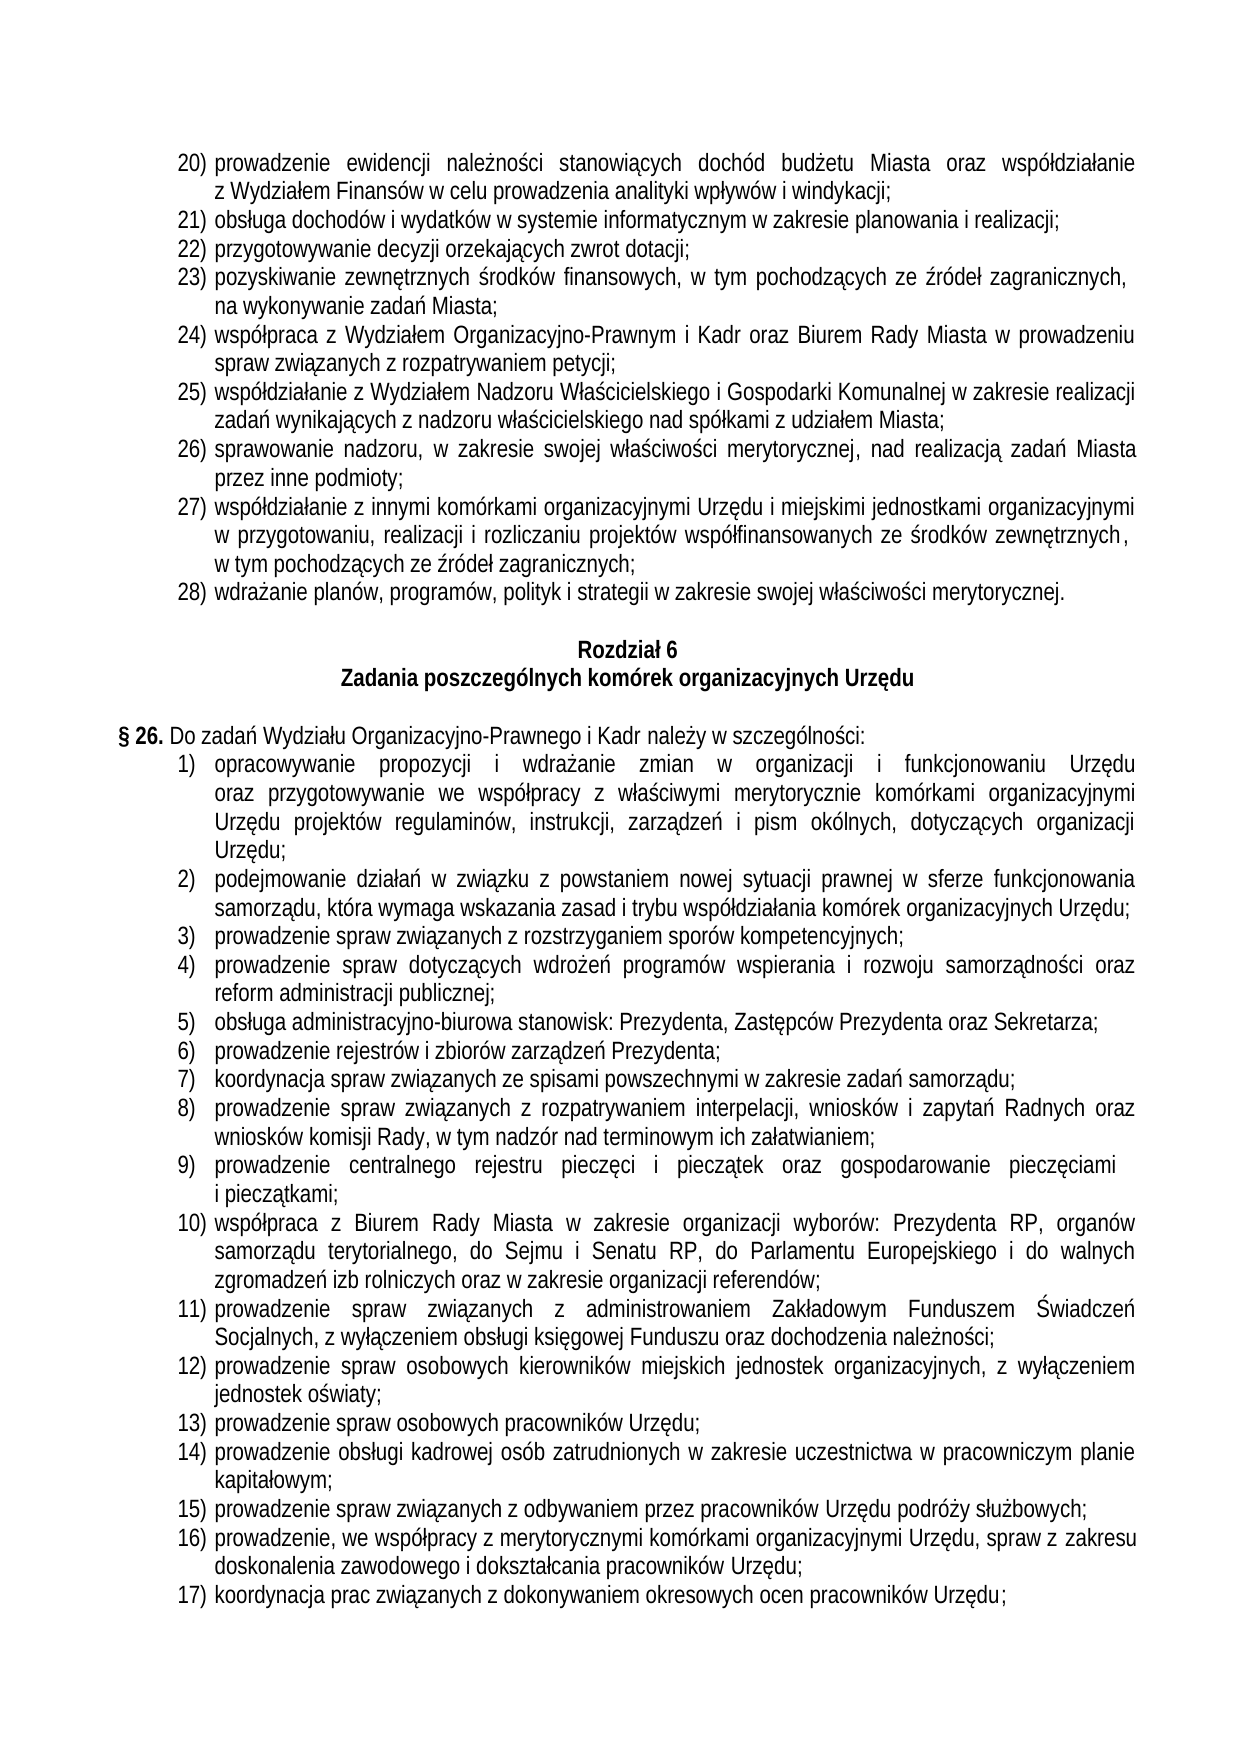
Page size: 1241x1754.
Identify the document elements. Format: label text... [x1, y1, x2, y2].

list prowadzenie, we współpracy z merytorycznymi komórkami organizacyjnymi Urzędu, spraw z zakresu doskonalenia zawodowego i dokształcania pracowników Urzędu; [177, 1523, 1137, 1580]
text Zadania poszczególnych komórek organizacyjnych Urzędu [118, 663, 1137, 692]
list wdrażanie planów, programów, polityk i strategii w zakresie swojej właściwości merytorycznej. [177, 577, 1137, 606]
list prowadzenie obsługi kadrowej osób zatrudnionych w zakresie uczestnictwa w pracowniczym planie kapitałowym; [177, 1437, 1137, 1494]
list podejmowanie działań w związku z powstaniem nowej sytuacji prawnej w sferze funkcjonowania samorządu, która wymaga wskazania zasad i trybu współdziałania komórek organizacyjnych Urzędu; [177, 864, 1137, 921]
list prowadzenie spraw związanych z rozpatrywaniem interpelacji, wniosków i zapytań Radnych oraz wniosków komisji Rady, w tym nadzór nad terminowym ich załatwianiem; [177, 1093, 1137, 1150]
list prowadzenie rejestrów i zbiorów zarządzeń Prezydenta; [177, 1036, 1137, 1064]
list prowadzenie spraw związanych z odbywaniem przez pracowników Urzędu podróży służbowych; [177, 1494, 1137, 1523]
list prowadzenie ewidencji należności stanowiących dochód budżetu Miasta oraz współdziałanie z Wydziałem Finansów w celu prowadzenia analityki wpływów i windykacji; [177, 148, 1137, 205]
text § 26. Do zadań Wydziału Organizacyjno-Prawnego i Kadr należy w szczególności: [118, 721, 1137, 749]
list współdziałanie z innymi komórkami organizacyjnymi Urzędu i miejskimi jednostkami organizacyjnymi w przygotowaniu, realizacji i rozliczaniu projektów współfinansowanych ze środków zewnętrznych, w tym pochodzących ze źródeł zagranicznych; [177, 491, 1137, 577]
list obsługa dochodów i wydatków w systemie informatycznym w zakresie planowania i realizacji; [177, 205, 1137, 234]
list koordynacja prac związanych z dokonywaniem okresowych ocen pracowników Urzędu; [177, 1580, 1137, 1609]
list współdziałanie z Wydziałem Nadzoru Właścicielskiego i Gospodarki Komunalnej w zakresie realizacji zadań wynikających z nadzoru właścicielskiego nad spółkami z udziałem Miasta; [177, 377, 1137, 434]
list przygotowywanie decyzji orzekających zwrot dotacji; [177, 234, 1137, 262]
list prowadzenie spraw związanych z rozstrzyganiem sporów kompetencyjnych; [177, 921, 1137, 950]
list prowadzenie spraw dotyczących wdrożeń programów wspierania i rozwoju samorządności oraz reform administracji publicznej; [177, 950, 1137, 1007]
list koordynacja spraw związanych ze spisami powszechnymi w zakresie zadań samorządu; [177, 1064, 1137, 1093]
list pozyskiwanie zewnętrznych środków finansowych, w tym pochodzących ze źródeł zagranicznych, na wykonywanie zadań Miasta; [177, 262, 1137, 319]
list współpraca z Biurem Rady Miasta w zakresie organizacji wyborów: Prezydenta RP, organów samorządu terytorialnego, do Sejmu i Senatu RP, do Parlamentu Europejskiego i do walnych zgromadzeń izb rolniczych oraz w zakresie organizacji referendów; [177, 1208, 1137, 1293]
list prowadzenie spraw związanych z administrowaniem Zakładowym Funduszem Świadczeń Socjalnych, z wyłączeniem obsługi księgowej Funduszu oraz dochodzenia należności; [177, 1293, 1137, 1351]
list prowadzenie spraw osobowych kierowników miejskich jednostek organizacyjnych, z wyłączeniem jednostek oświaty; [177, 1351, 1137, 1408]
list opracowywanie propozycji i wdrażanie zmian w organizacji i funkcjonowaniu Urzędu oraz przygotowywanie we współpracy z właściwymi merytorycznie komórkami organizacyjnymi Urzędu projektów regulaminów, instrukcji, zarządzeń i pism okólnych, dotyczących organizacji Urzędu; [177, 749, 1137, 864]
text Rozdział 6 [118, 635, 1137, 663]
list prowadzenie centralnego rejestru pieczęci i pieczątek oraz gospodarowanie pieczęciami i pieczątkami; [177, 1150, 1137, 1208]
list prowadzenie spraw osobowych pracowników Urzędu; [177, 1408, 1137, 1437]
list współpraca z Wydziałem Organizacyjno-Prawnym i Kadr oraz Biurem Rady Miasta w prowadzeniu spraw związanych z rozpatrywaniem petycji; [177, 319, 1137, 377]
list sprawowanie nadzoru, w zakresie swojej właściwości merytorycznej, nad realizacją zadań Miasta przez inne podmioty; [177, 434, 1137, 491]
list obsługa administracyjno-biurowa stanowisk: Prezydenta, Zastępców Prezydenta oraz Sekretarza; [177, 1007, 1137, 1036]
